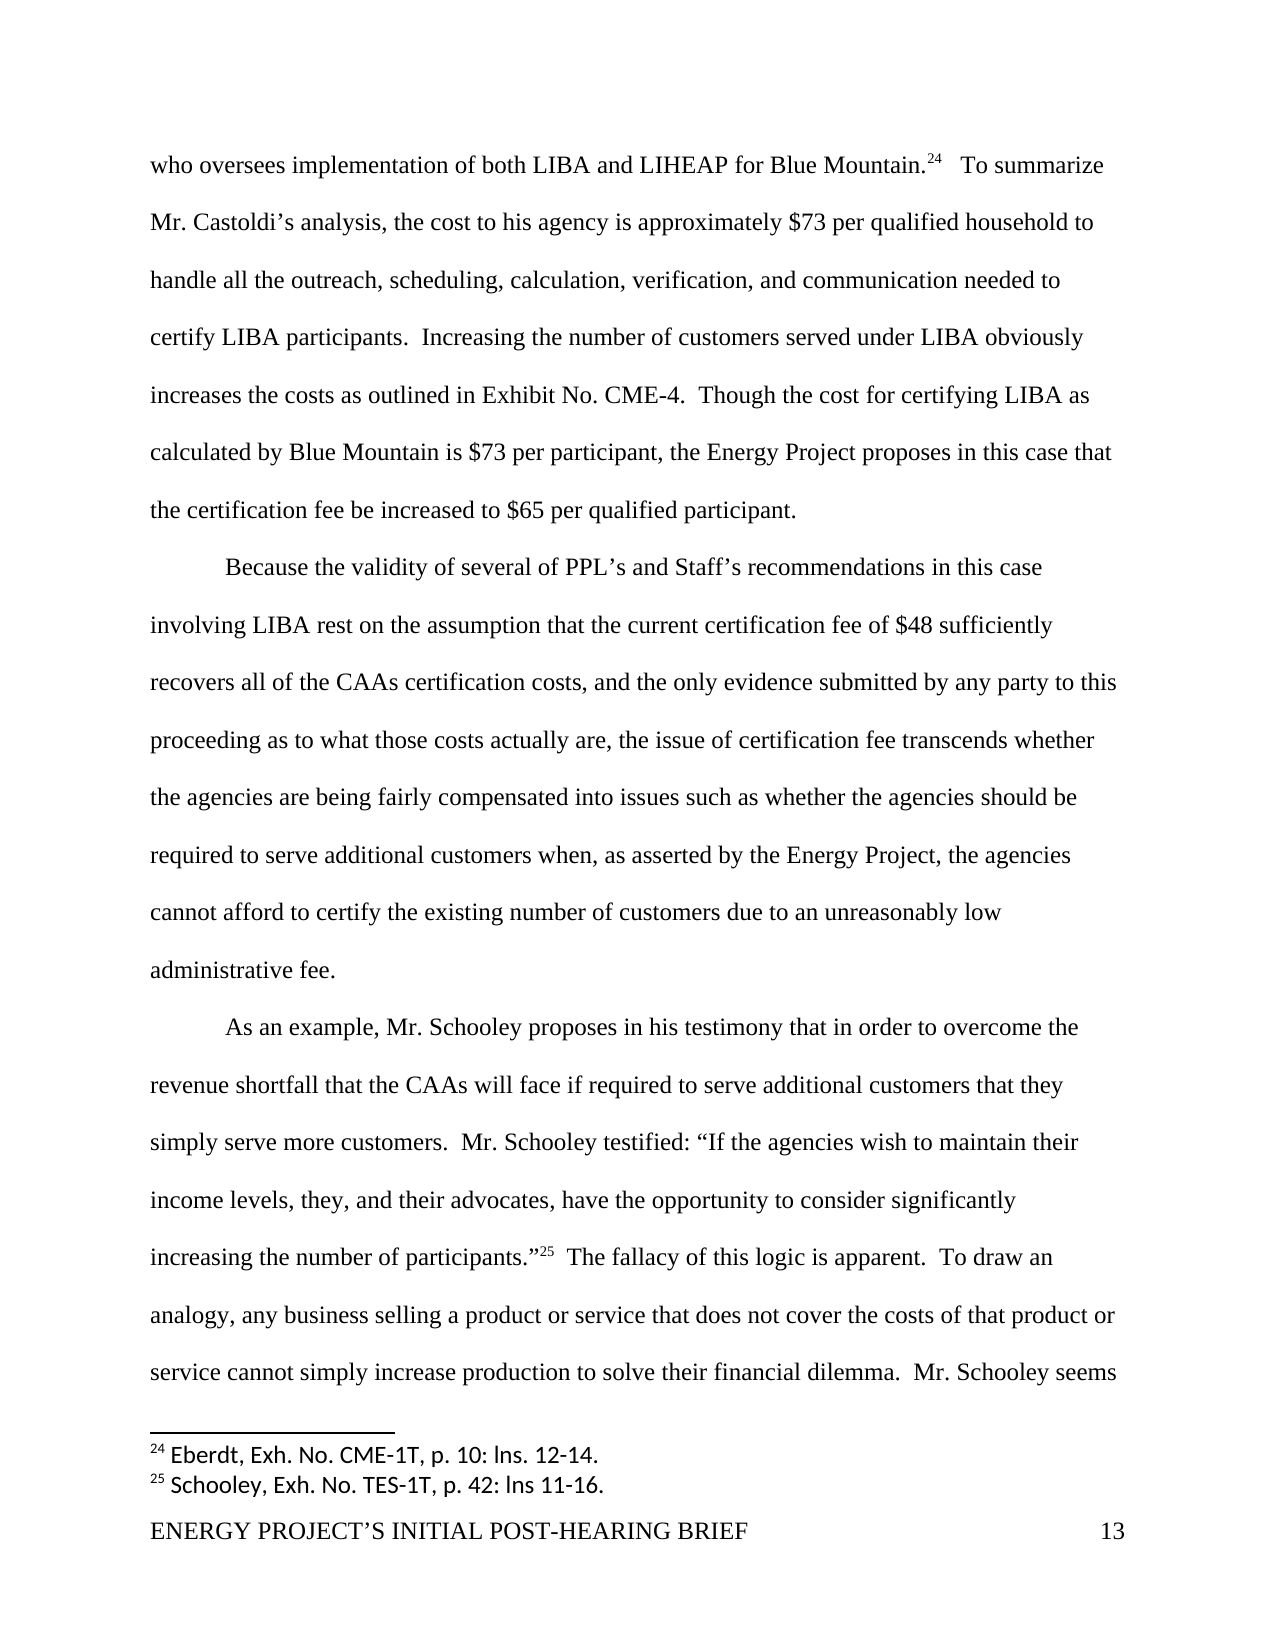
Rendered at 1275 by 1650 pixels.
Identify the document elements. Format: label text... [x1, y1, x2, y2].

text Because the validity of several of PPL’s and Staff’s recommendations in this case involving LIBA rest on the assumption that the current certification fee of $48 sufficiently recovers all of the CAAs certification costs, and the only evidence submitted by any party to this proceeding as to what those costs actually are, the issue of certification fee transcends whether the agencies are being fairly compensated into issues such as whether the agencies should be required to serve additional customers when, as asserted by the Energy Project, the agencies cannot afford to certify the existing number of customers due to an unreasonably low administrative fee. [150, 552, 1125, 984]
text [150, 1012, 1125, 1386]
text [150, 150, 1125, 524]
